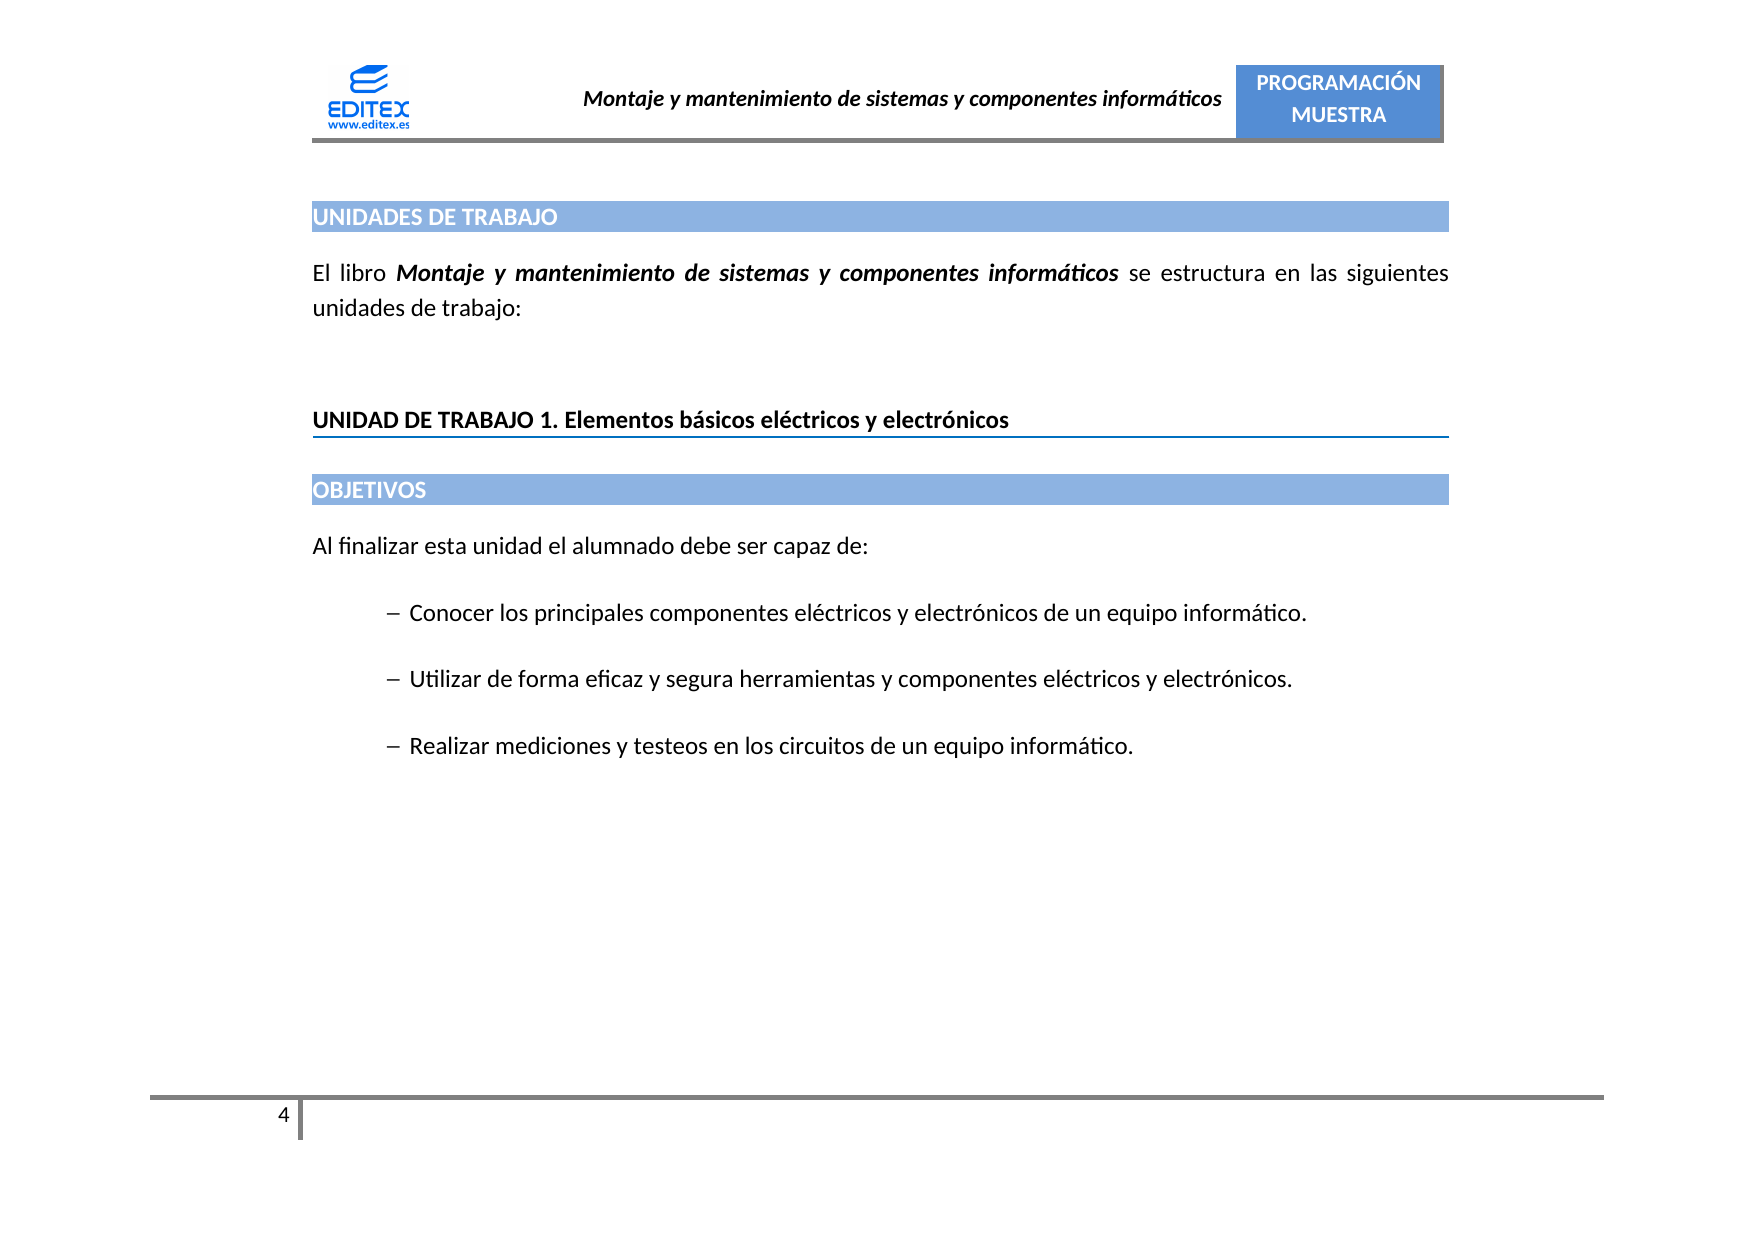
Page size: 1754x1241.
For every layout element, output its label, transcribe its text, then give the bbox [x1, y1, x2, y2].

text El libro Montaje y mantenimiento de sistemas y componentes informáticos se estructura en las siguientes unidades de trabajo: [312, 257, 1449, 323]
subtitle UNIDADES DE TRABAJO [312, 201, 1449, 232]
text Al finalizar esta unidad el alumnado debe ser capaz de: [312, 530, 1449, 561]
list Utilizar de forma eficaz y segura herramientas y componentes eléctricos y electrónicos. [387, 663, 1449, 694]
list Conocer los principales componentes eléctricos y electrónicos de un equipo informático. [387, 597, 1449, 627]
subtitle UNIDAD DE TRABAJO 1. Elementos básicos eléctricos y electrónicos [312, 404, 1449, 438]
text OBJETIVOS [312, 474, 1449, 505]
picture [328, 65, 410, 131]
list Realizar mediciones y testeos en los circuitos de un equipo informático. [387, 730, 1449, 761]
